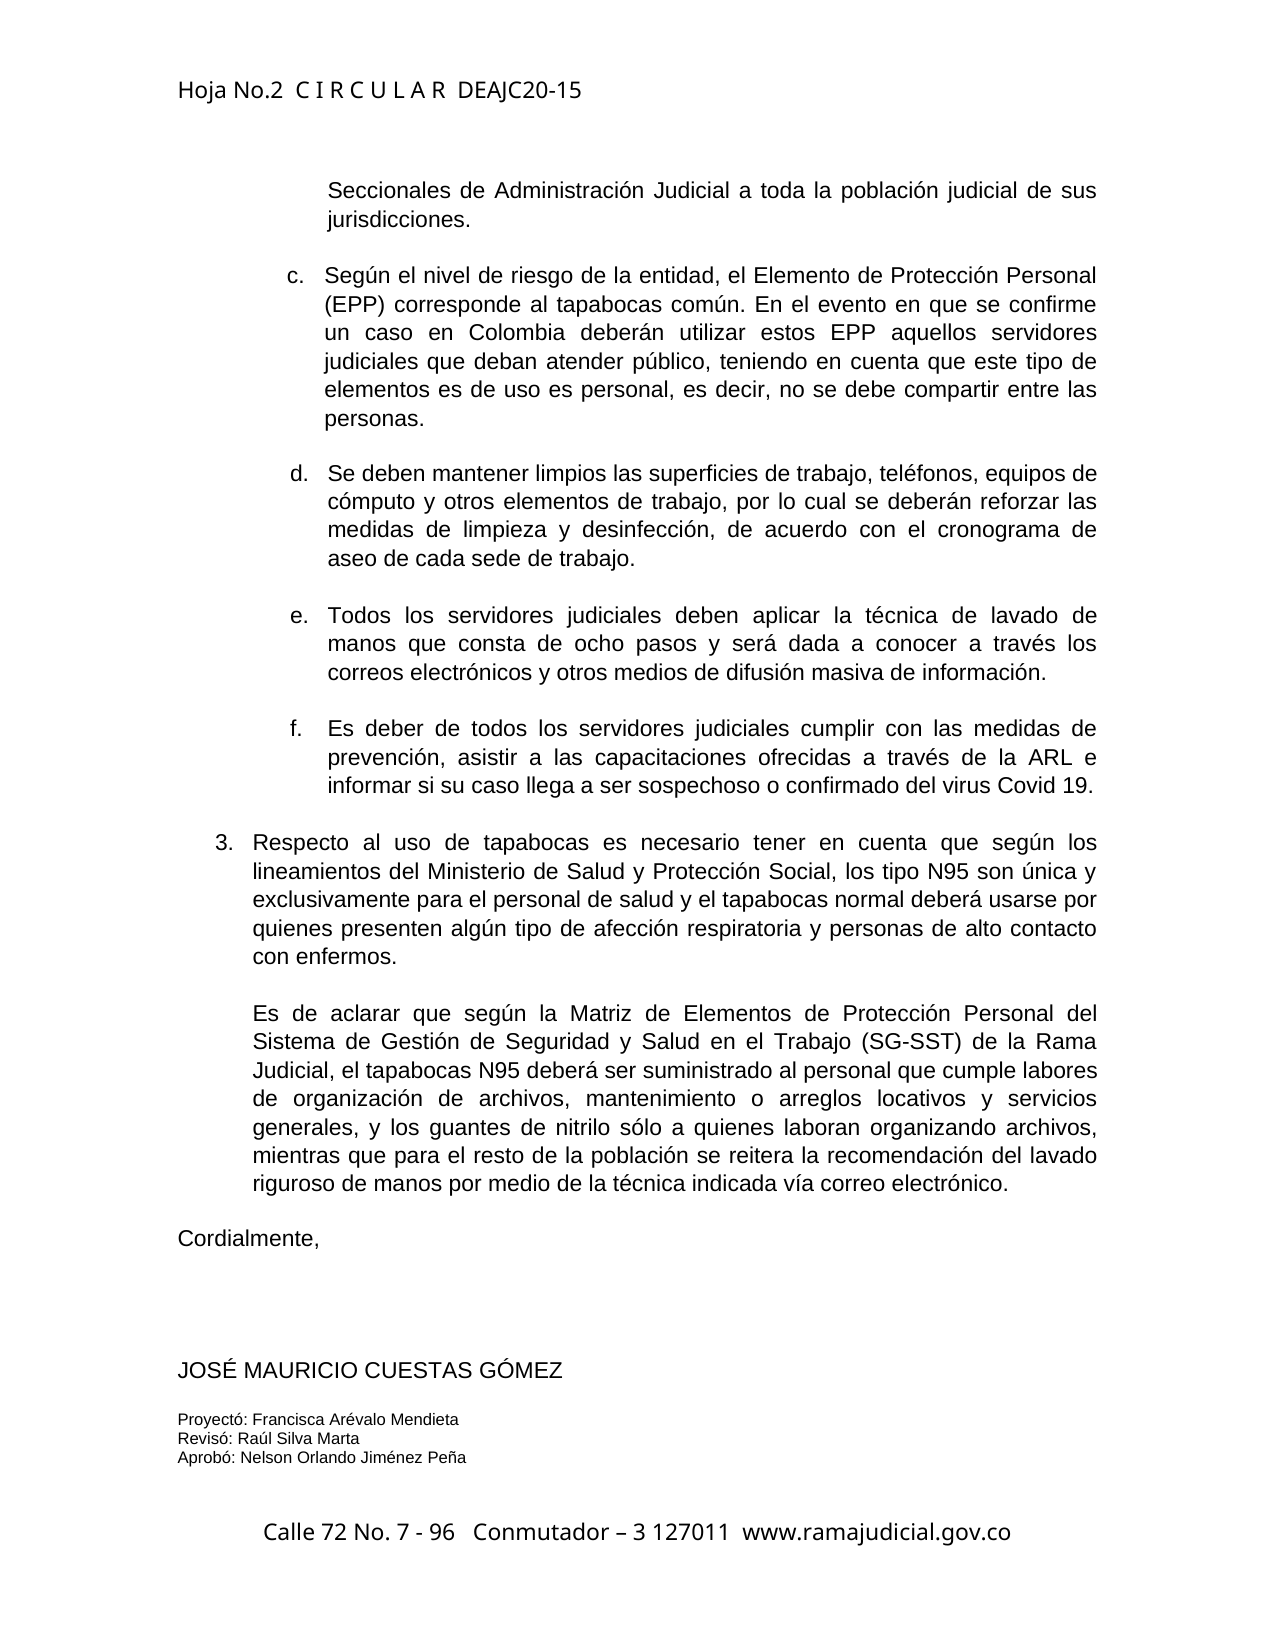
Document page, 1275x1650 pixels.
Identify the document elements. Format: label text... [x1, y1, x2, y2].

list Se deben mantener limpios las superficies de trabajo, teléfonos, equipos de cómputo y otros elementos de trabajo, por lo cual se deberán reforzar las medidas de limpieza y desinfección, de acuerdo con el cronograma de aseo de cada sede de trabajo. [290, 459, 1098, 571]
list Todos los servidores judiciales deben aplicar la técnica de lavado de manos que consta de ocho pasos y será dada a conocer a través los correos electrónicos y otros medios de difusión masiva de información. [290, 602, 1098, 685]
list Según el nivel de riesgo de la entidad, el Elemento de Protección Personal (EPP) corresponde al tapabocas común. En el evento en que se confirme un caso en Colombia deberán utilizar estos EPP aquellos servidores judiciales que deban atender público, teniendo en cuenta que este tipo de elementos es de uso es personal, es decir, no se debe compartir entre las personas. [287, 262, 1098, 431]
text JOSÉ MAURICIO CUESTAS GÓMEZ [177, 1357, 1098, 1383]
list Es deber de todos los servidores judiciales cumplir con las medidas de prevención, asistir a las capacitaciones ofrecidas a través de la ARL e informar si su caso llega a ser sospechoso o confirmado del virus Covid 19. [290, 715, 1098, 799]
list Es de aclarar que según la Matriz de Elementos de Protección Personal del Sistema de Gestión de Seguridad y Salud en el Trabajo (SG-SST) de la Rama Judicial, el tapabocas N95 deberá ser suministrado al personal que cumple labores de organización de archivos, mantenimiento o arreglos locativos y servicios generales, y los guantes de nitrilo sólo a quienes laboran organizando archivos, mientras que para el resto de la población se reitera la recomendación del lavado riguroso de manos por medio de la técnica indicada vía correo electrónico. [252, 1000, 1098, 1197]
text Aprobó: Nelson Orlando Jiménez Peña [177, 1448, 1098, 1467]
text Proyectó: Francisca Arévalo Mendieta [177, 1410, 1098, 1429]
text Cordialmente, [177, 1225, 1098, 1252]
text Revisó: Raúl Silva Marta [177, 1429, 1098, 1448]
list Respecto al uso de tapabocas es necesario tener en cuenta que según los lineamientos del Ministerio de Salud y Protección Social, los tipo N95 son única y exclusivamente para el personal de salud y el tapabocas normal deberá usarse por quienes presenten algún tipo de afección respiratoria y personas de alto contacto con enfermos. [215, 829, 1098, 969]
